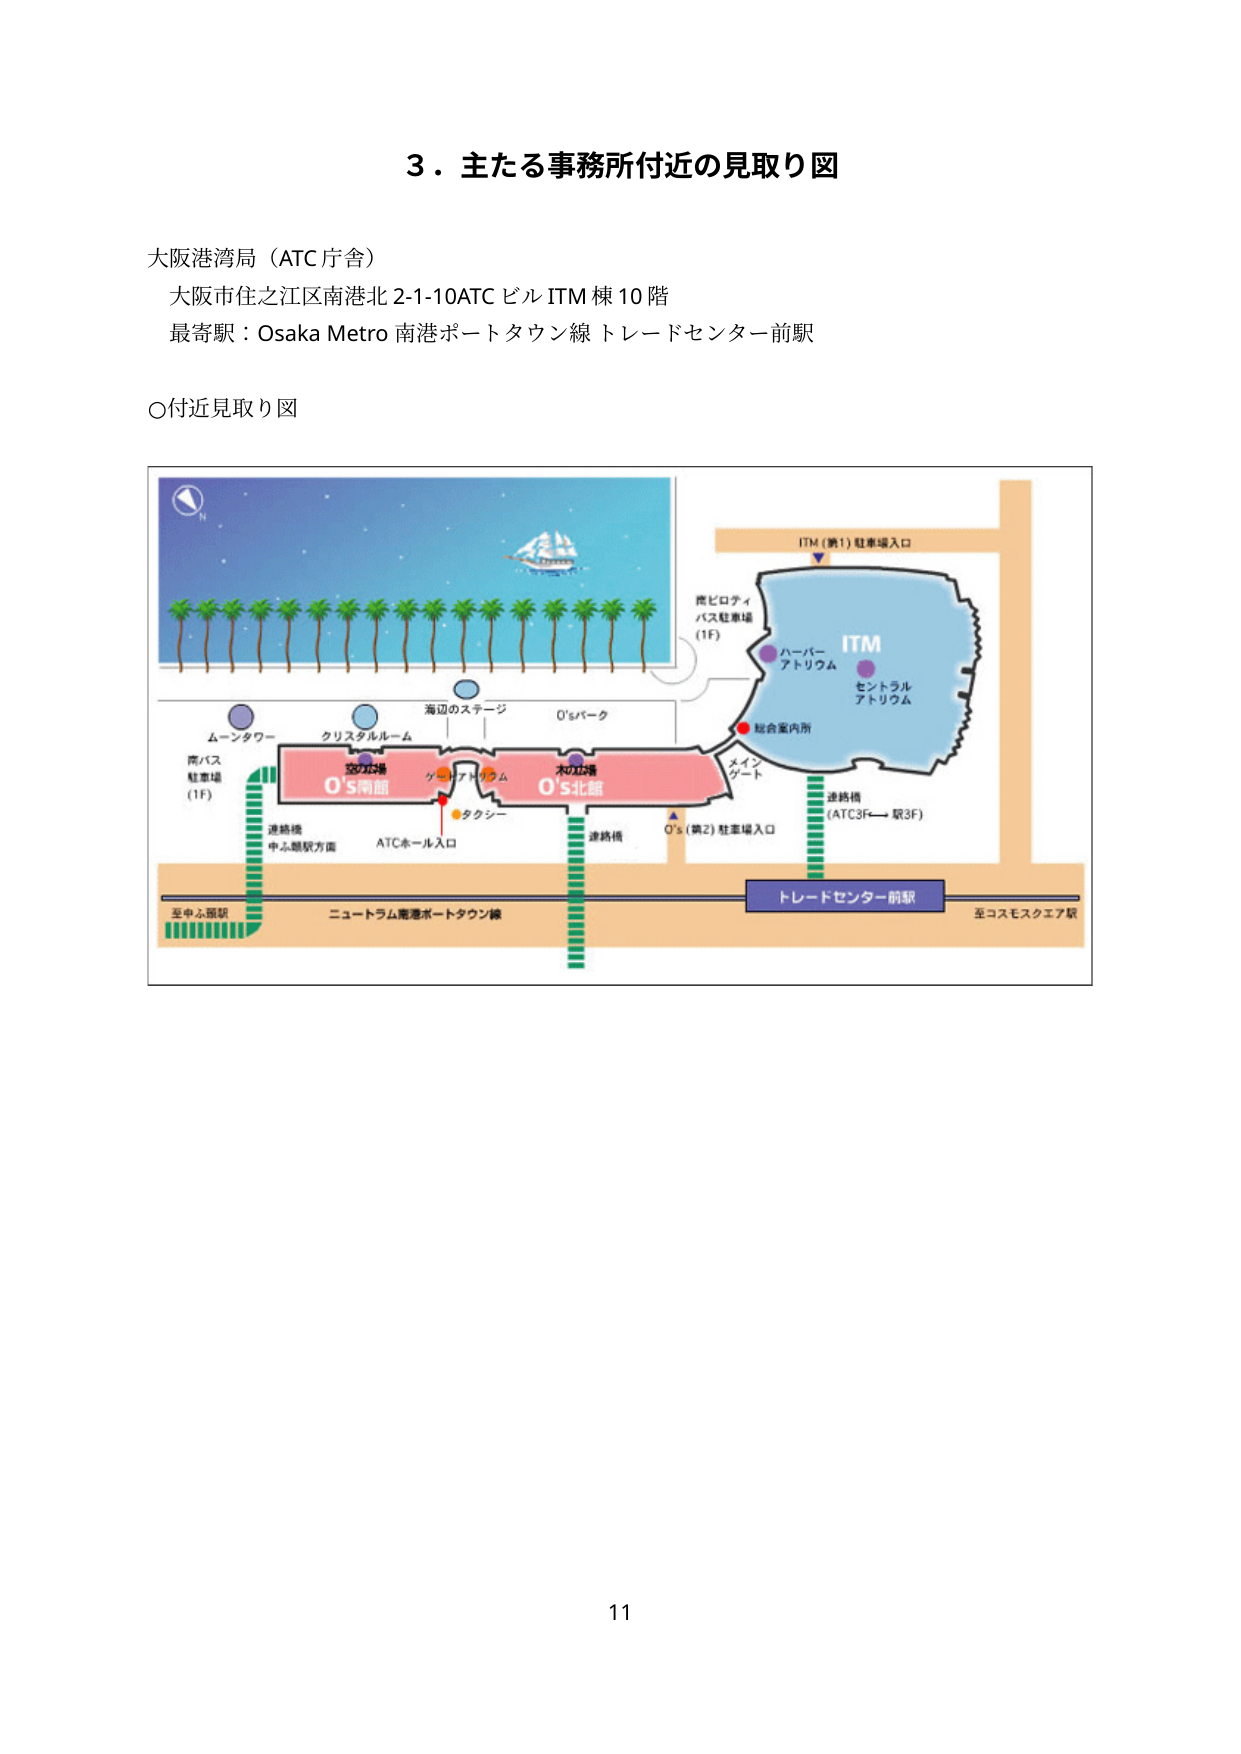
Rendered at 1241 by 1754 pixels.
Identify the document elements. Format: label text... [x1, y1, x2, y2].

text 大阪港湾局（ATC庁舎） [148, 239, 1092, 276]
picture [147, 466, 1093, 986]
text 大阪市住之江区南港北2-1-10ATCビルITM棟10階 [148, 276, 1092, 314]
text ３．主たる事務所付近の見取り図 [148, 126, 1092, 201]
text 最寄駅：Osaka Metro 南港ポートタウン線 トレードセンター前駅 [148, 314, 1092, 351]
text ○付近見取り図 [148, 389, 1092, 426]
